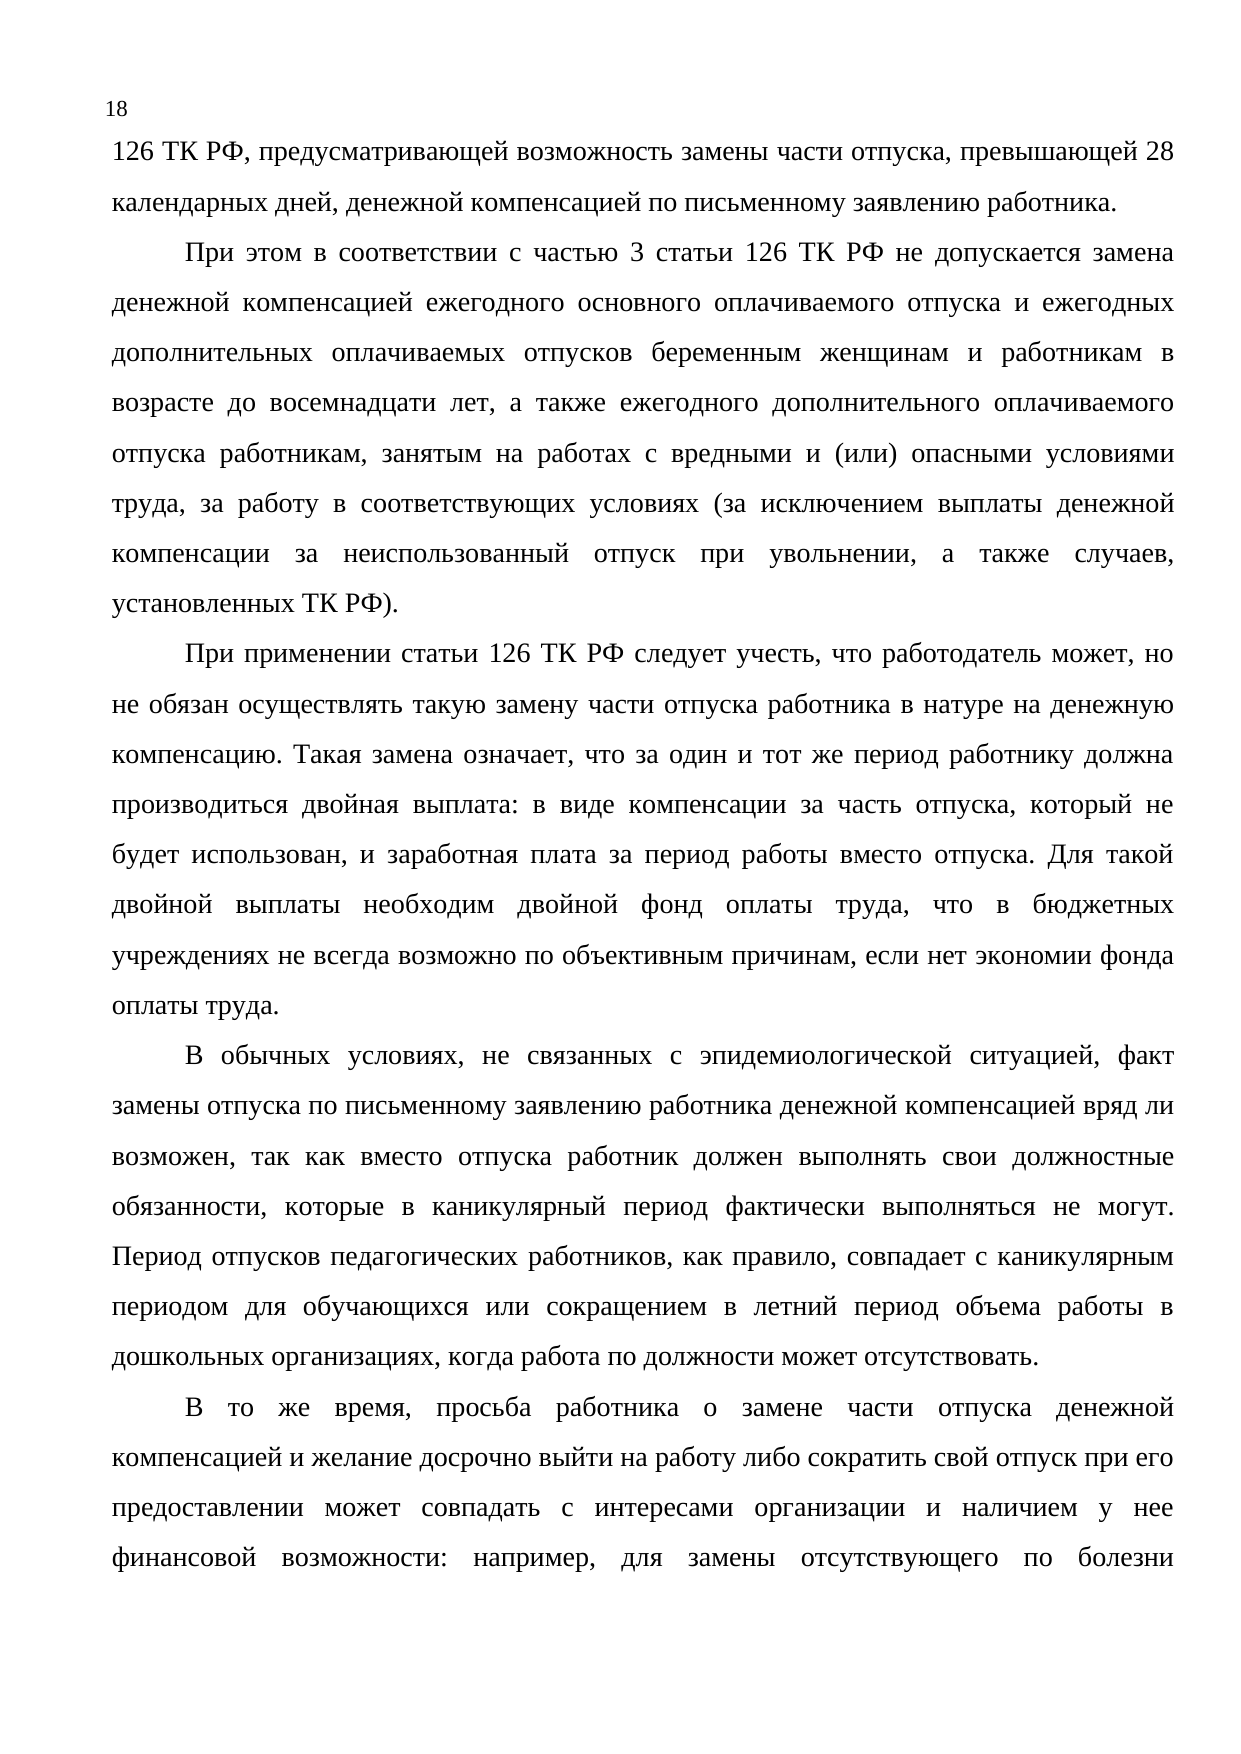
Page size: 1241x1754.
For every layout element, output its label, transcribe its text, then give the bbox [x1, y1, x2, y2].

text При применении статьи 126 ТК РФ следует учесть, что работодатель может, но не обязан осуществлять такую замену части отпуска работника в натуре на денежную компенсацию. Такая замена означает, что за один и тот же период работнику должна производиться двойная выплата: в виде компенсации за часть отпуска, который не будет использован, и заработная плата за период работы вместо отпуска. Для такой двойной выплаты необходим двойной фонд оплаты труда, что в бюджетных учреждениях не всегда возможно по объективным причинам, если нет экономии фонда оплаты труда. [112, 623, 1176, 1024]
text В обычных условиях, не связанных с эпидемиологической ситуацией, факт замены отпуска по письменному заявлению работника денежной компенсацией вряд ли возможен, так как вместо отпуска работник должен выполнять свои должностные обязанности, которые в каникулярный период фактически выполняться не могут. Период отпусков педагогических работников, как правило, совпадает с каникулярным периодом для обучающихся или сокращением в летний период объема работы в дошкольных организациях, когда работа по должности может отсутствовать. [112, 1024, 1176, 1376]
text При этом в соответствии с частью 3 статьи 126 ТК РФ не допускается замена денежной компенсацией ежегодного основного оплачиваемого отпуска и ежегодных дополнительных оплачиваемых отпусков беременным женщинам и работникам в возрасте до восемнадцати лет, а также ежегодного дополнительного оплачиваемого отпуска работникам, занятым на работах с вредными и (или) опасными условиями труда, за работу в соответствующих условиях (за исключением выплаты денежной компенсации за неиспользованный отпуск при увольнении, а также случаев, установленных ТК РФ). [112, 221, 1176, 623]
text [112, 1376, 1176, 1577]
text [112, 121, 1176, 221]
